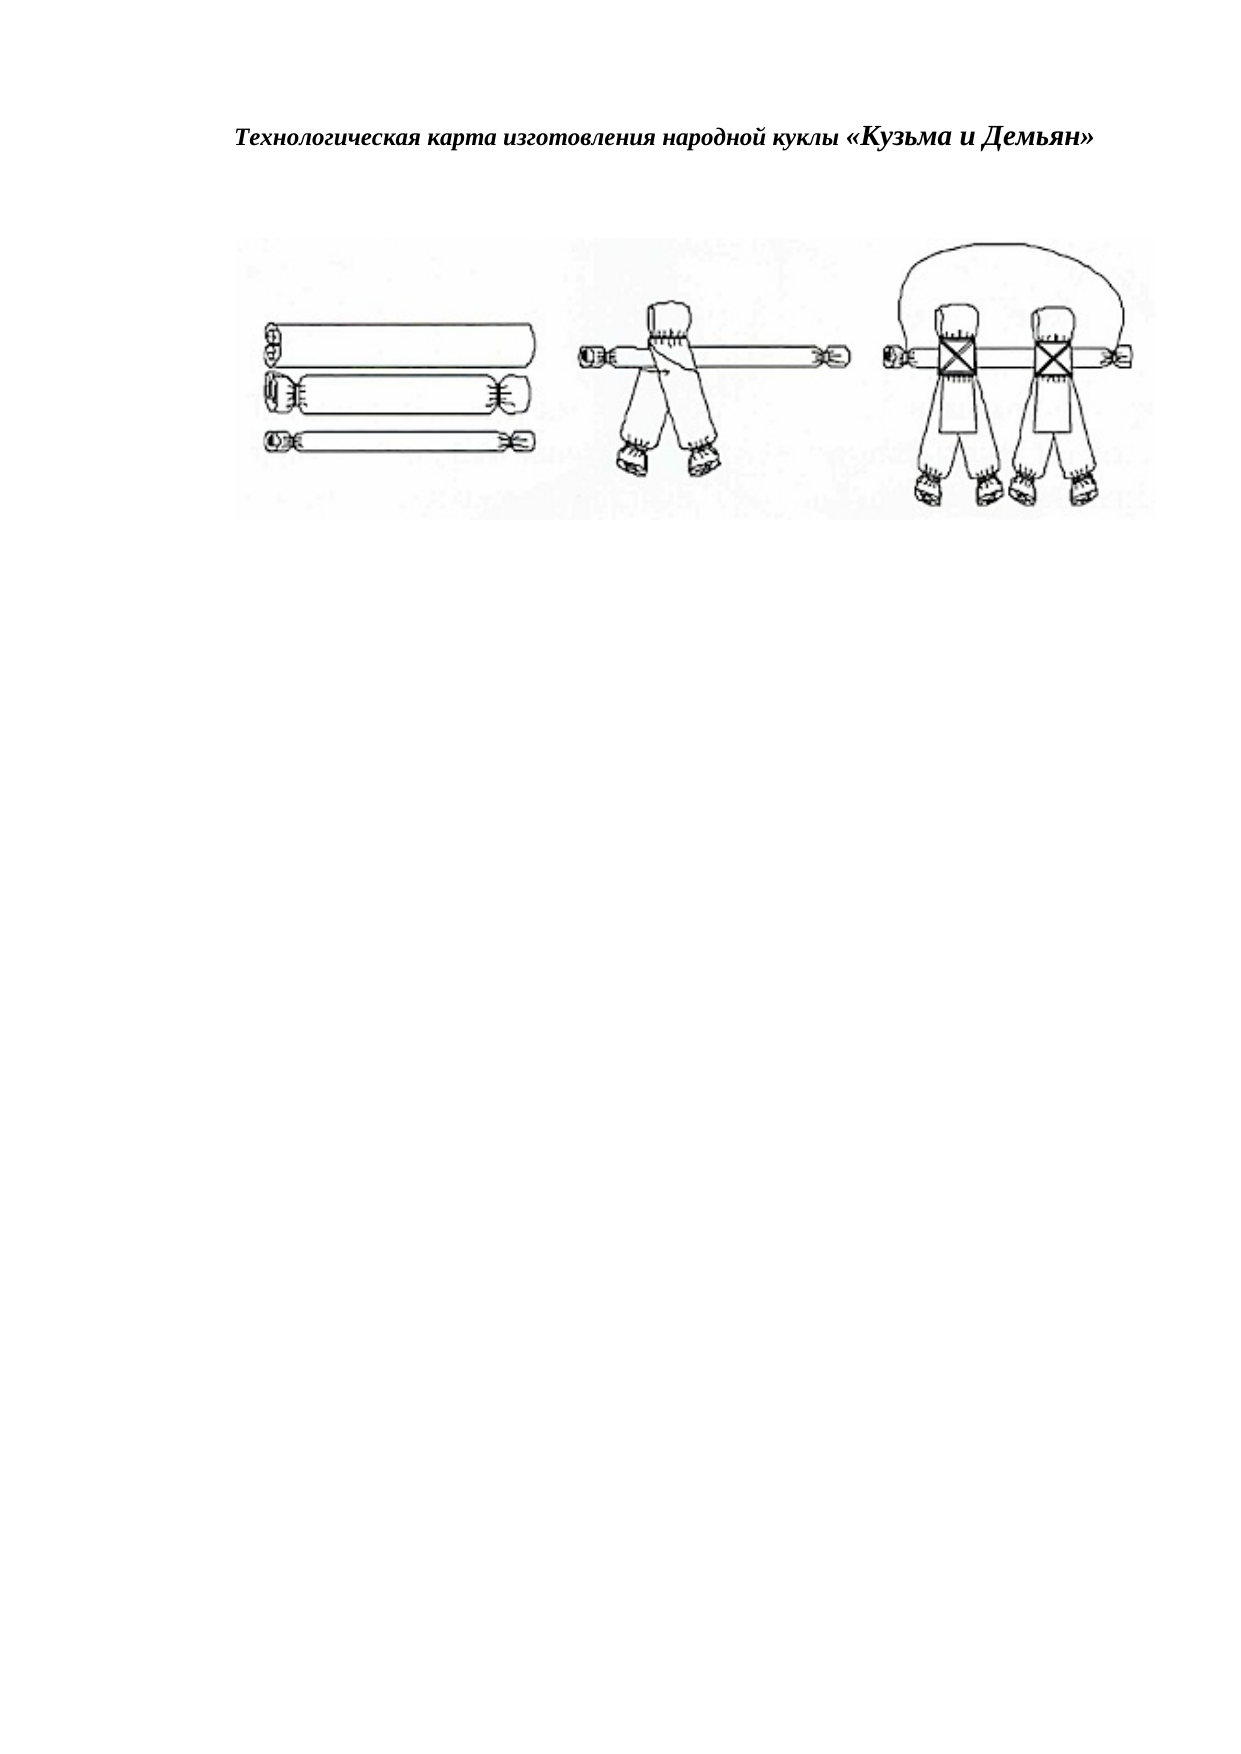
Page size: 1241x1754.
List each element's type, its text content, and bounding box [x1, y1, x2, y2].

picture [236, 238, 1156, 520]
text Технологическая карта изготовления народной куклы «Кузьма и Демьян» [177, 118, 1152, 152]
